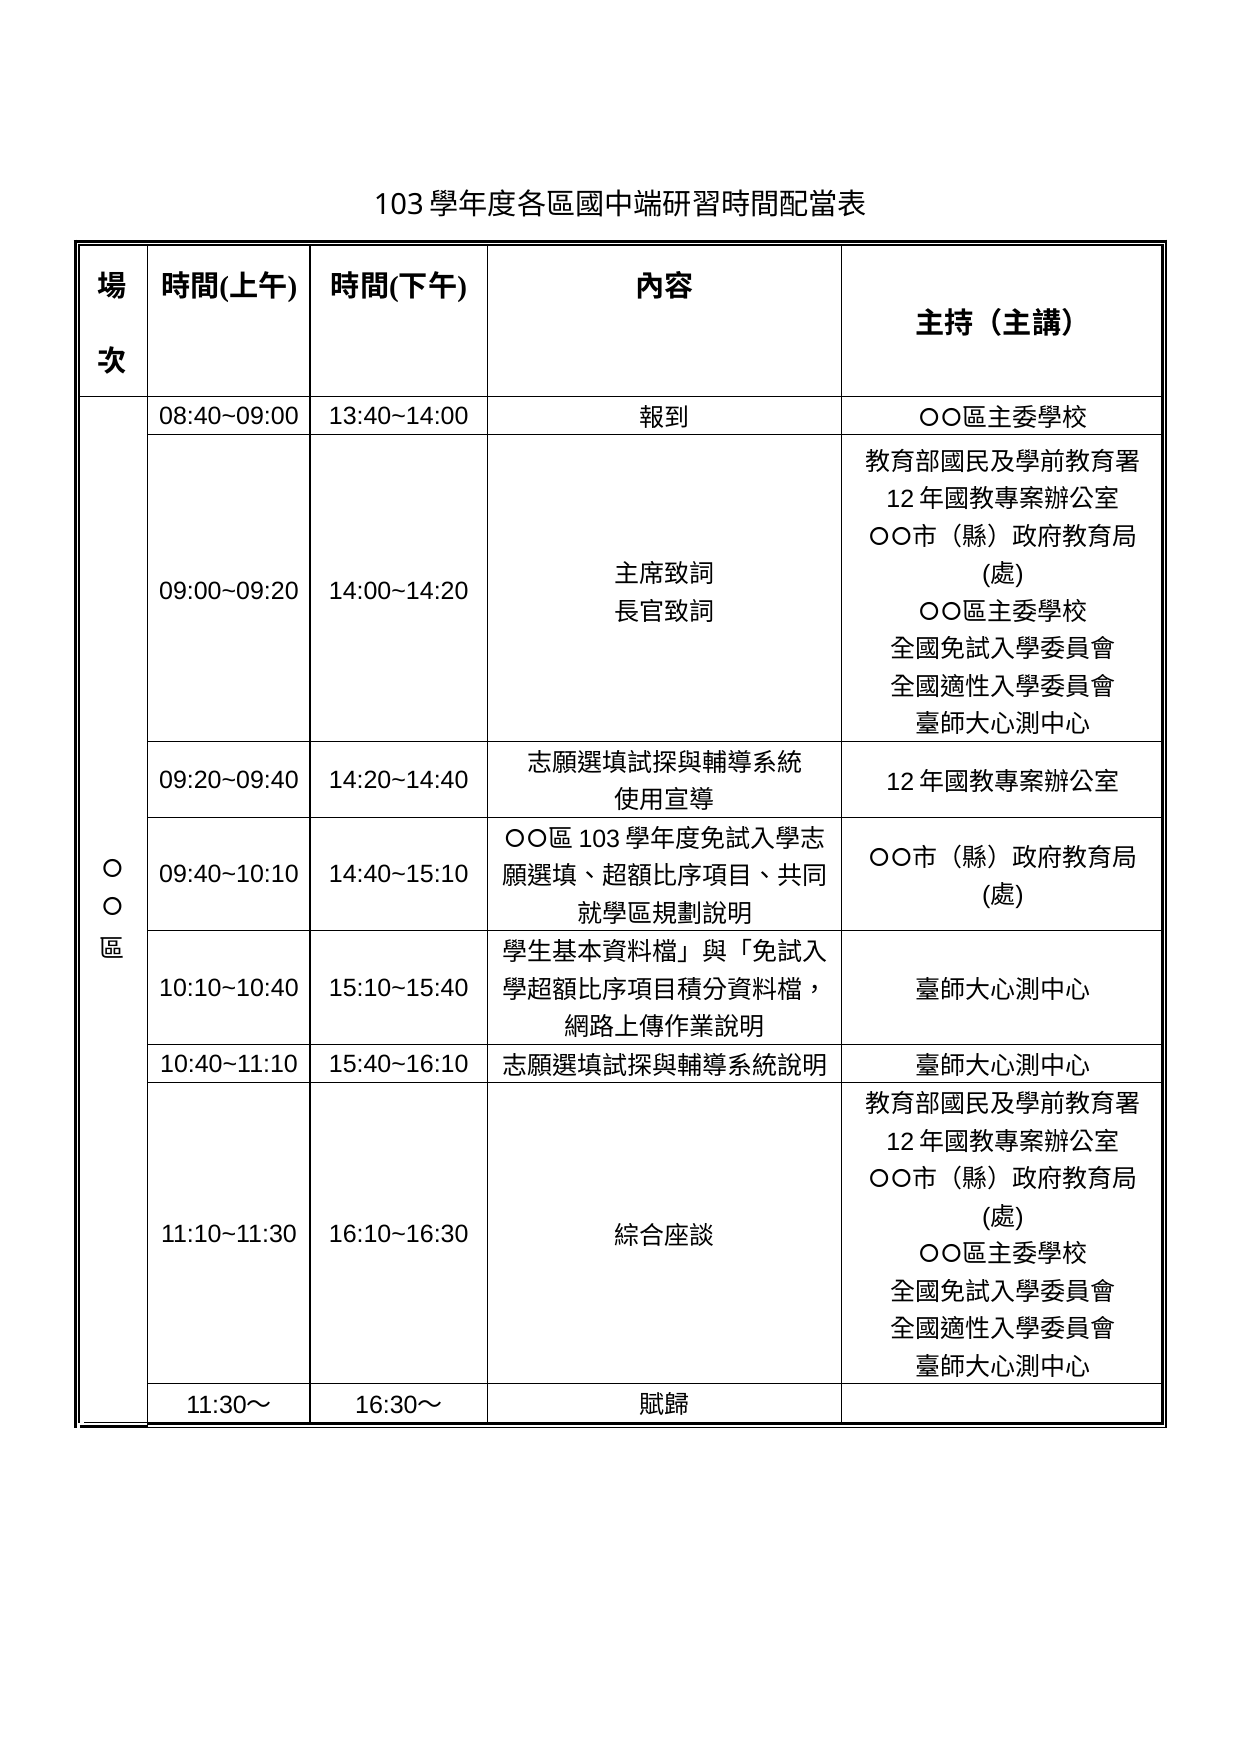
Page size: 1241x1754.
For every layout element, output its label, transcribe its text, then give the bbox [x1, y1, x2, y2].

table_cell 11:10~11:30 [148, 1083, 309, 1383]
table_cell 臺師大心測中心 [842, 1045, 1161, 1082]
table_header 主持（主講） [842, 246, 1161, 396]
table_cell 09:20~09:40 [148, 742, 309, 817]
table_header 場次 [80, 246, 147, 396]
table_cell 09:40~10:10 [148, 818, 309, 930]
table_cell 主席致詞 長官致詞 [488, 435, 841, 741]
table_cell 學生基本資料檔」與「免試入學超額比序項目積分資料檔，網路上傳作業說明 [488, 931, 841, 1044]
table_cell 教育部國民及學前教育署 12年國教專案辦公室 市（縣）政府教育局(處) 區主委學校 全國免試入學委員會 全國適性入學委員會 臺師大心測中心 [842, 435, 1161, 741]
table_cell 區 [80, 397, 147, 1422]
table_cell 16:30〜 [311, 1384, 487, 1422]
table_cell 15:10~15:40 [311, 931, 487, 1044]
table_cell 09:00~09:20 [148, 435, 309, 741]
table_cell 綜合座談 [488, 1083, 841, 1383]
table_cell 16:10~16:30 [311, 1083, 487, 1383]
table_cell 志願選填試探與輔導系統說明 [488, 1045, 841, 1082]
table_cell 賦歸 [488, 1384, 841, 1422]
table_cell 14:20~14:40 [311, 742, 487, 817]
table_cell 13:40~14:00 [311, 397, 487, 434]
table_header 時間(上午) [148, 246, 309, 396]
table_cell 區主委學校 [842, 397, 1161, 434]
table_cell 10:10~10:40 [148, 931, 309, 1044]
table_cell 10:40~11:10 [148, 1045, 309, 1082]
table_cell 08:40~09:00 [148, 397, 309, 434]
table_cell 教育部國民及學前教育署 12年國教專案辦公室 市（縣）政府教育局(處) 區主委學校 全國免試入學委員會 全國適性入學委員會 臺師大心測中心 [842, 1083, 1161, 1383]
table_cell 報到 [488, 397, 841, 434]
table_header 時間(下午) [311, 246, 487, 396]
table_cell 臺師大心測中心 [842, 931, 1161, 1044]
table_cell 14:40~15:10 [311, 818, 487, 930]
table_cell 14:00~14:20 [311, 435, 487, 741]
table_cell 志願選填試探與輔導系統 使用宣導 [488, 742, 841, 817]
text 103學年度各區國中端研習時間配當表 [187, 164, 1053, 239]
table_cell 12年國教專案辦公室 [842, 742, 1161, 817]
table_cell 市（縣）政府教育局(處) [842, 818, 1161, 930]
table_cell [842, 1384, 1161, 1422]
table_cell 15:40~16:10 [311, 1045, 487, 1082]
table_header 內容 [488, 246, 841, 396]
table_cell 11:30〜 [148, 1384, 309, 1422]
table_cell 區103學年度免試入學志願選填、超額比序項目、共同就學區規劃說明 [488, 818, 841, 930]
